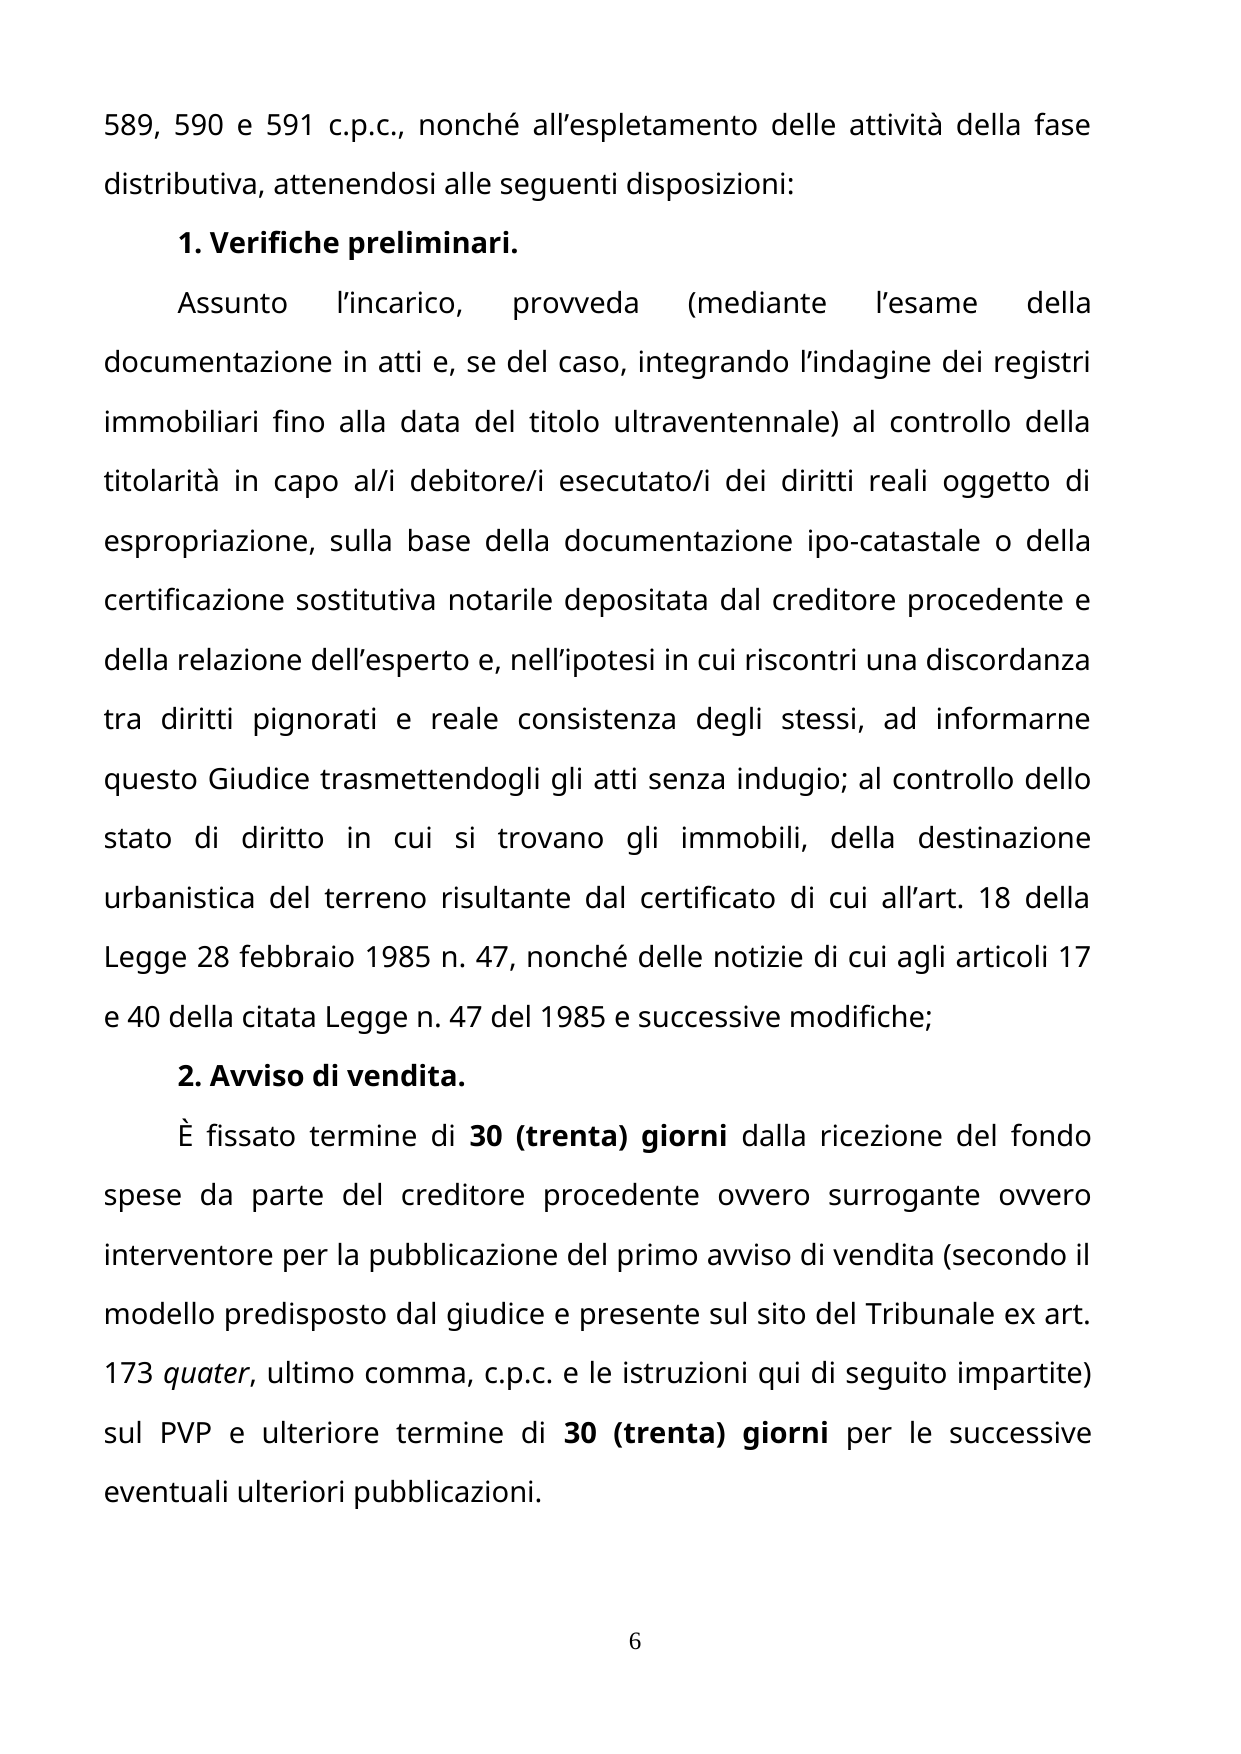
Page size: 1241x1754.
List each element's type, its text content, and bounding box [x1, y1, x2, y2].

text 1. Verifiche preliminari. [103, 223, 1092, 262]
text È fissato termine di 30 (trenta) giorni dalla ricezione del fondo spese da parte del creditore procedente ovvero surrogante ovvero interventore per la pubblicazione del primo avviso di vendita (secondo il modello predisposto dal giudice e presente sul sito del Tribunale ex art. 173 quater, ultimo comma, c.p.c. e le istruzioni qui di seguito impartite) sul PVP e ulteriore termine di 30 (trenta) giorni per le successive eventuali ulteriori pubblicazioni. [103, 1115, 1092, 1511]
text Assunto l’incarico, provveda (mediante l’esame della documentazione in atti e, se del caso, integrando l’indagine dei registri immobiliari fino alla data del titolo ultraventennale) al controllo della titolarità in capo al/i debitore/i esecutato/i dei diritti reali oggetto di espropriazione, sulla base della documentazione ipo-catastale o della certificazione sostitutiva notarile depositata dal creditore procedente e della relazione dell’esperto e, nell’ipotesi in cui riscontri una discordanza tra diritti pignorati e reale consistenza degli stessi, ad informarne questo Giudice trasmettendogli gli atti senza indugio; al controllo dello stato di diritto in cui si trovano gli immobili, della destinazione urbanistica del terreno risultante dal certificato di cui all’art. 18 della Legge 28 febbraio 1985 n. 47, nonché delle notizie di cui agli articoli 17 e 40 della citata Legge n. 47 del 1985 e successive modifiche; [103, 282, 1092, 1036]
text 2. Avviso di vendita. [103, 1055, 1092, 1095]
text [103, 104, 1092, 203]
